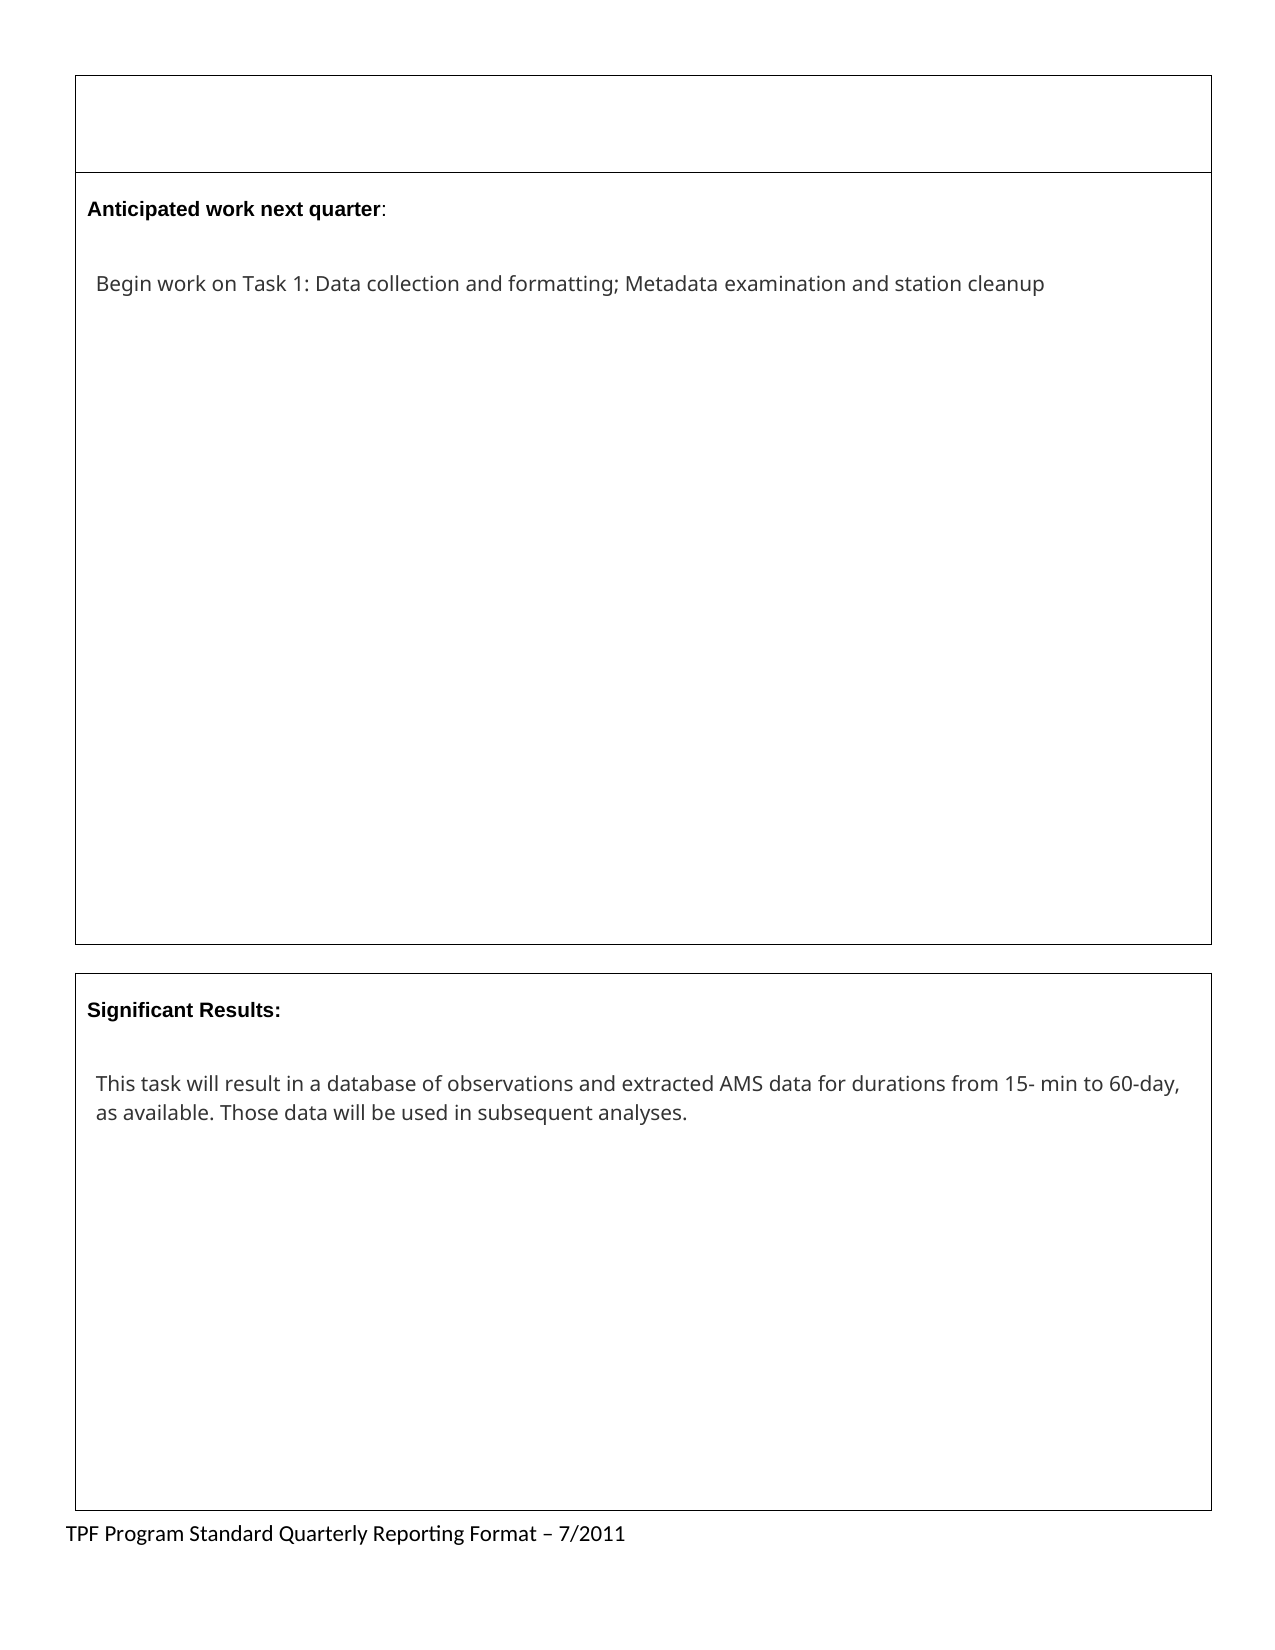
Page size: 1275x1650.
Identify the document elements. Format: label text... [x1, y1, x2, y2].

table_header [76, 974, 1211, 1510]
table_cell Anticipated work next quarter: Begin work on Task 1: Data collection and formatting; Metadata examination and station cleanup [76, 173, 1211, 944]
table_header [76, 76, 1211, 172]
